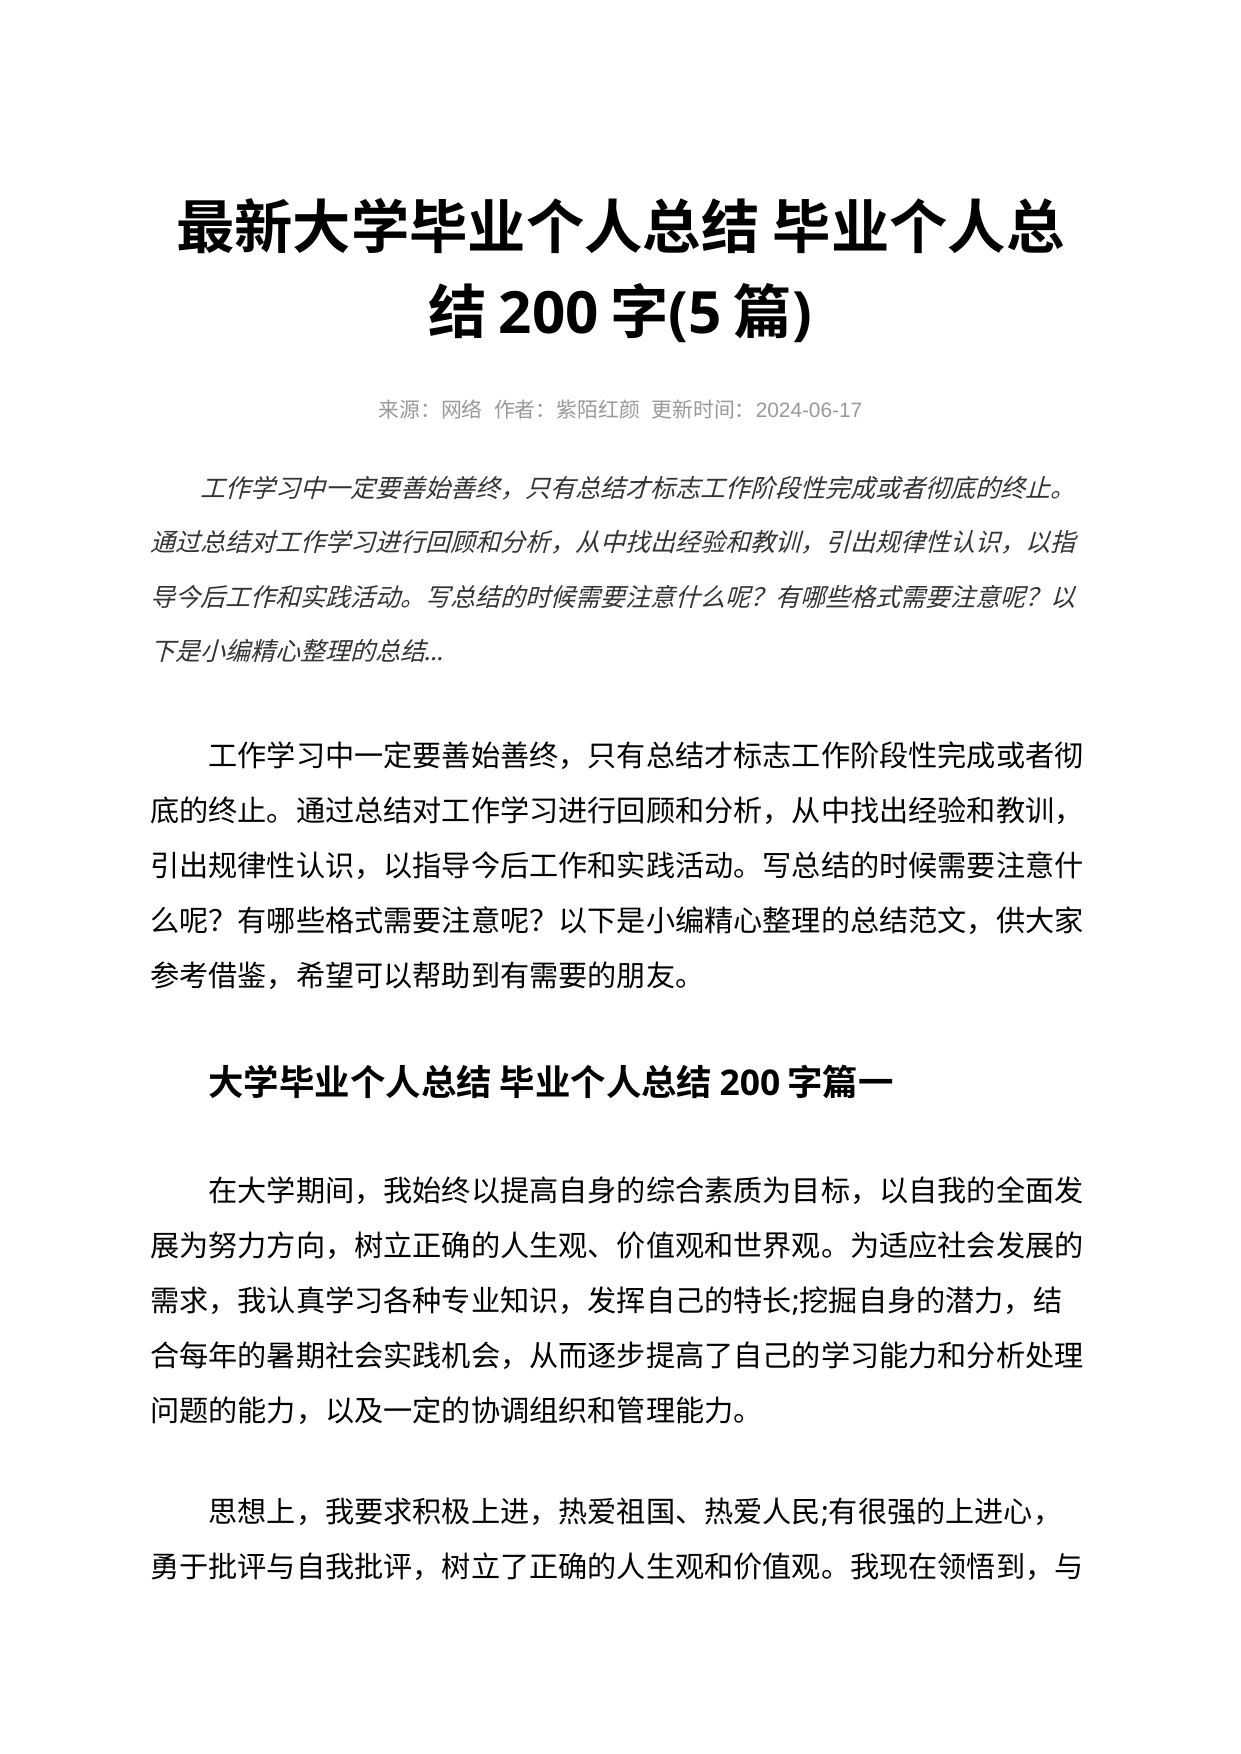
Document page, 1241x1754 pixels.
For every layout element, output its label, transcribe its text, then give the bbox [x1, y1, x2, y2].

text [150, 1489, 1090, 1586]
text 大学毕业个人总结 毕业个人总结200字篇一 [150, 1054, 1090, 1105]
text 工作学习中一定要善始善终，只有总结才标志工作阶段性完成或者彻底的终止。通过总结对工作学习进行回顾和分析，从中找出经验和教训，引出规律性认识，以指导今后工作和实践活动。写总结的时候需要注意什么呢？有哪些格式需要注意呢？以下是小编精心整理的总结... [150, 468, 1090, 668]
subtitle 最新大学毕业个人总结 毕业个人总结200字(5篇) [150, 181, 1090, 351]
text 来源：网络 作者：紫陌红颜 更新时间：2024-06-17 [150, 397, 1090, 421]
text 工作学习中一定要善始善终，只有总结才标志工作阶段性完成或者彻底的终止。通过总结对工作学习进行回顾和分析，从中找出经验和教训，引出规律性认识，以指导今后工作和实践活动。写总结的时候需要注意什么呢？有哪些格式需要注意呢？以下是小编精心整理的总结范文，供大家参考借鉴，希望可以帮助到有需要的朋友。 [150, 733, 1090, 994]
text 在大学期间，我始终以提高自身的综合素质为目标，以自我的全面发展为努力方向，树立正确的人生观、价值观和世界观。为适应社会发展的需求，我认真学习各种专业知识，发挥自己的特长;挖掘自身的潜力，结合每年的暑期社会实践机会，从而逐步提高了自己的学习能力和分析处理问题的能力，以及一定的协调组织和管理能力。 [150, 1167, 1090, 1429]
